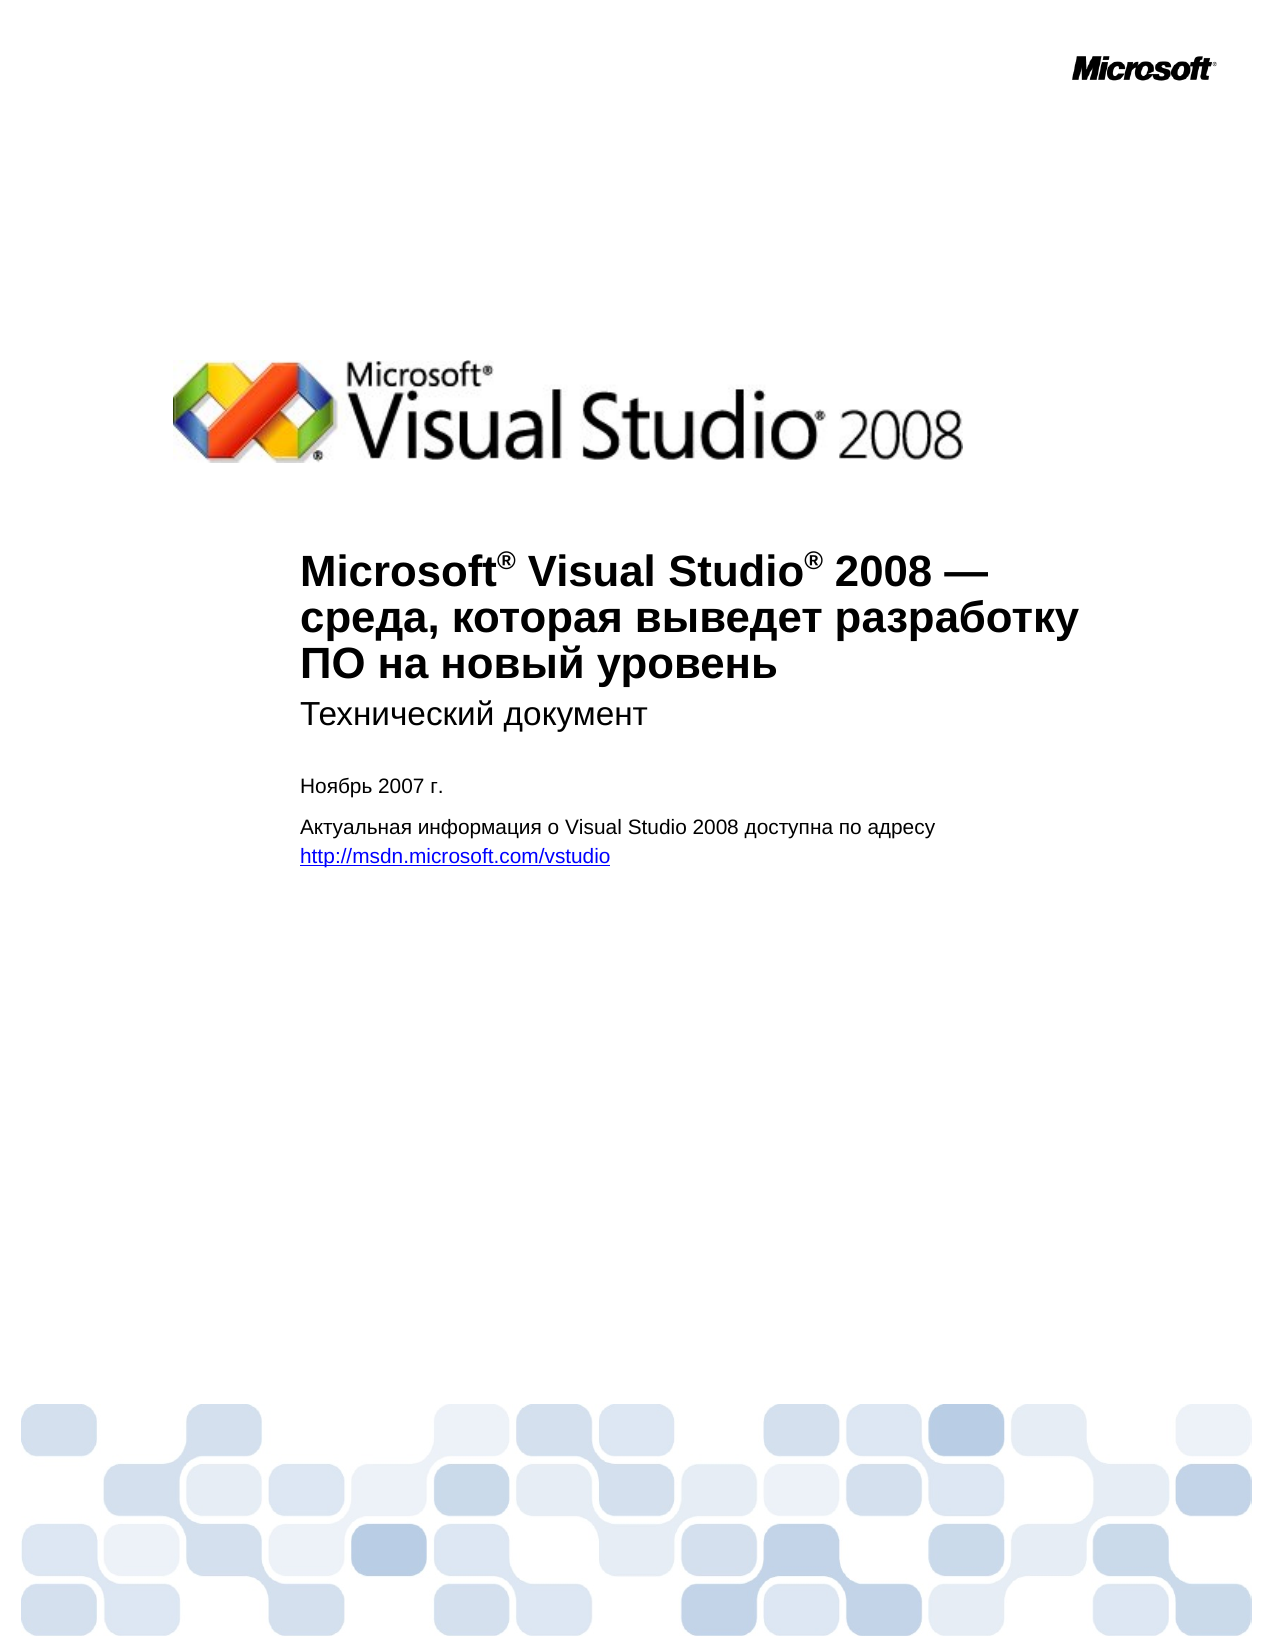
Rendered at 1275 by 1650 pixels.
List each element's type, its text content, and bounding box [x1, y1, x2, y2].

title Microsoft® Visual Studio® 2008 — среда, которая выведет разработку ПО на новый уровень [300, 550, 1087, 687]
picture [173, 360, 963, 463]
text Актуальная информация о Visual Studio 2008 доступна по адресу http://msdn.microsoft.com/vstudio [300, 811, 1087, 870]
text Технический документ [300, 694, 1087, 732]
picture [1068, 52, 1219, 84]
picture [21, 1404, 1252, 1636]
text Ноябрь 2007 г. [300, 770, 1087, 799]
